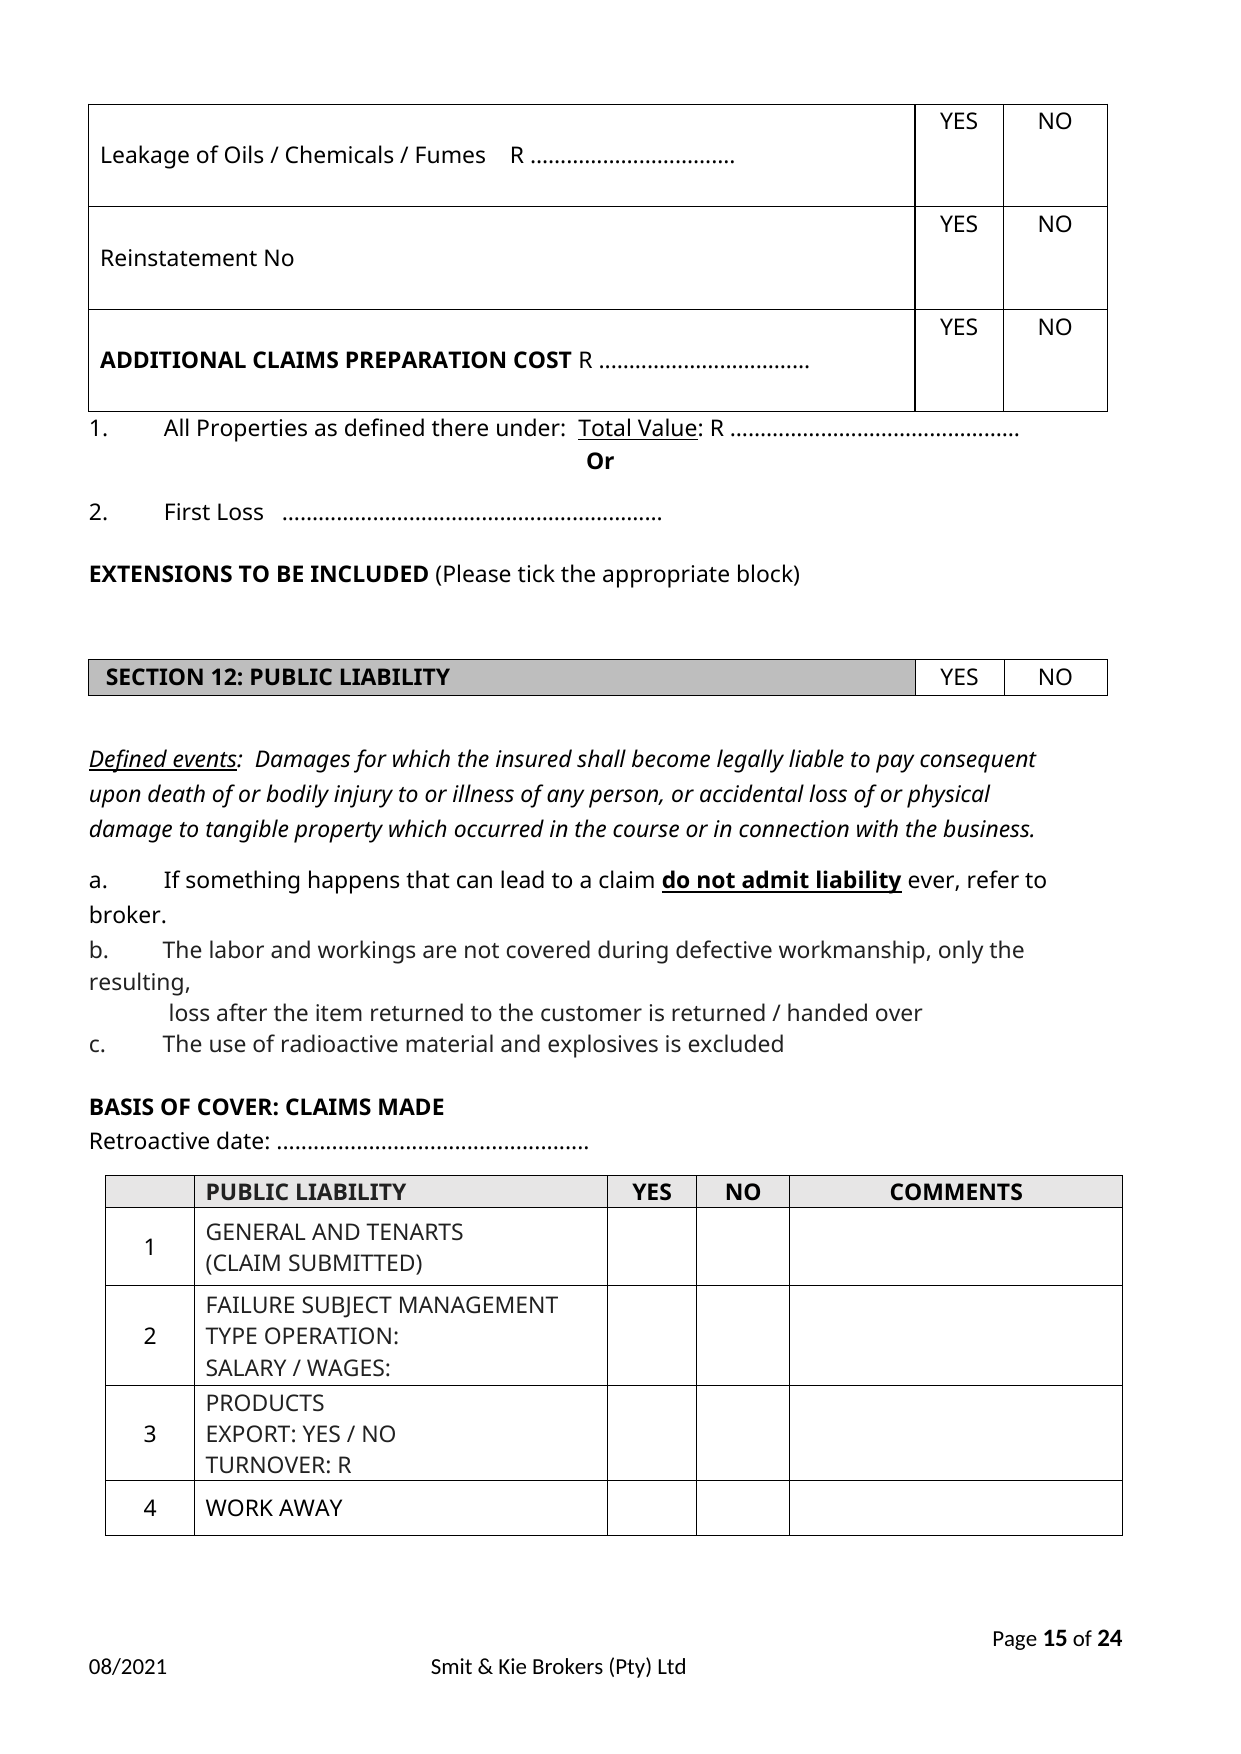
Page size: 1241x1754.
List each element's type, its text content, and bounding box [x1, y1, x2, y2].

table_cell [697, 1481, 789, 1535]
table_header NO [697, 1176, 789, 1207]
text Retroactive date: ................................................... [89, 1124, 686, 1156]
table_cell [697, 1386, 789, 1480]
list If something happens that can lead to a claim do not admit liability ever, refer to broker. [89, 864, 1122, 931]
table_cell WORK AWAY [195, 1481, 607, 1535]
table_header COMMENTS [790, 1176, 1122, 1207]
table_cell [608, 1208, 696, 1285]
table_cell [790, 1386, 1122, 1480]
table_cell YES [916, 207, 1003, 309]
table_cell [608, 1286, 696, 1385]
table_cell [608, 1481, 696, 1535]
table_cell Reinstatement No [89, 207, 914, 309]
table_header NO [1005, 660, 1107, 695]
table_header NO [1004, 105, 1107, 206]
table_header YES [608, 1176, 696, 1207]
table_cell [790, 1286, 1122, 1385]
table_header SECTION 12: PUBLIC LIABILITY [89, 660, 915, 695]
table_cell [697, 1286, 789, 1385]
table_cell 4 [106, 1481, 194, 1535]
text loss after the item returned to the customer is returned / handed over [162, 997, 1122, 1028]
table_cell [790, 1208, 1122, 1285]
table_cell 1 [106, 1208, 194, 1285]
table_cell YES [916, 310, 1003, 411]
list The labor and workings are not covered during defective workmanship, only the resulting, [89, 934, 1122, 997]
list All Properties as defined there under: Total Value: R ………………………………………… [89, 412, 1112, 443]
table_cell [790, 1481, 1122, 1535]
table_cell PRODUCTS EXPORT: YES / NO TURNOVER: R [195, 1386, 607, 1480]
text Defined events: Damages for which the insured shall become legally liable to pay consequent upon death of or bodily injury to or illness of any person, or accidental loss of or physical damage to tangible property which occurred in the course or in connection with the business. [89, 743, 1077, 844]
table_cell [608, 1386, 696, 1480]
table_cell ADDITIONAL CLAIMS PREPARATION COST R ..…………………………… [89, 310, 914, 411]
table_cell NO [1004, 310, 1107, 411]
table_header YES [916, 105, 1003, 206]
table_header YES [916, 660, 1004, 695]
table_cell FAILURE SUBJECT MANAGEMENT TYPE OPERATION: SALARY / WAGES: [195, 1286, 607, 1385]
list The use of radioactive material and explosives is excluded [89, 1028, 1122, 1059]
table_cell [697, 1208, 789, 1285]
list First Loss ……………………………………………………… [89, 495, 1112, 527]
text Or [89, 445, 1112, 476]
table_header Leakage of Oils / Chemicals / Fumes R ……………………………. [89, 105, 914, 206]
table_header [106, 1176, 194, 1207]
table_header PUBLIC LIABILITY [195, 1176, 607, 1207]
text BASIS OF COVER: CLAIMS MADE [89, 1091, 1122, 1122]
table_cell NO [1004, 207, 1107, 309]
table_cell 2 [106, 1286, 194, 1385]
table_cell GENERAL AND TENARTS (CLAIM SUBMITTED) [195, 1208, 607, 1285]
table_cell 3 [106, 1386, 194, 1480]
text EXTENSIONS TO BE INCLUDED (Please tick the appropriate block) [89, 558, 1112, 589]
